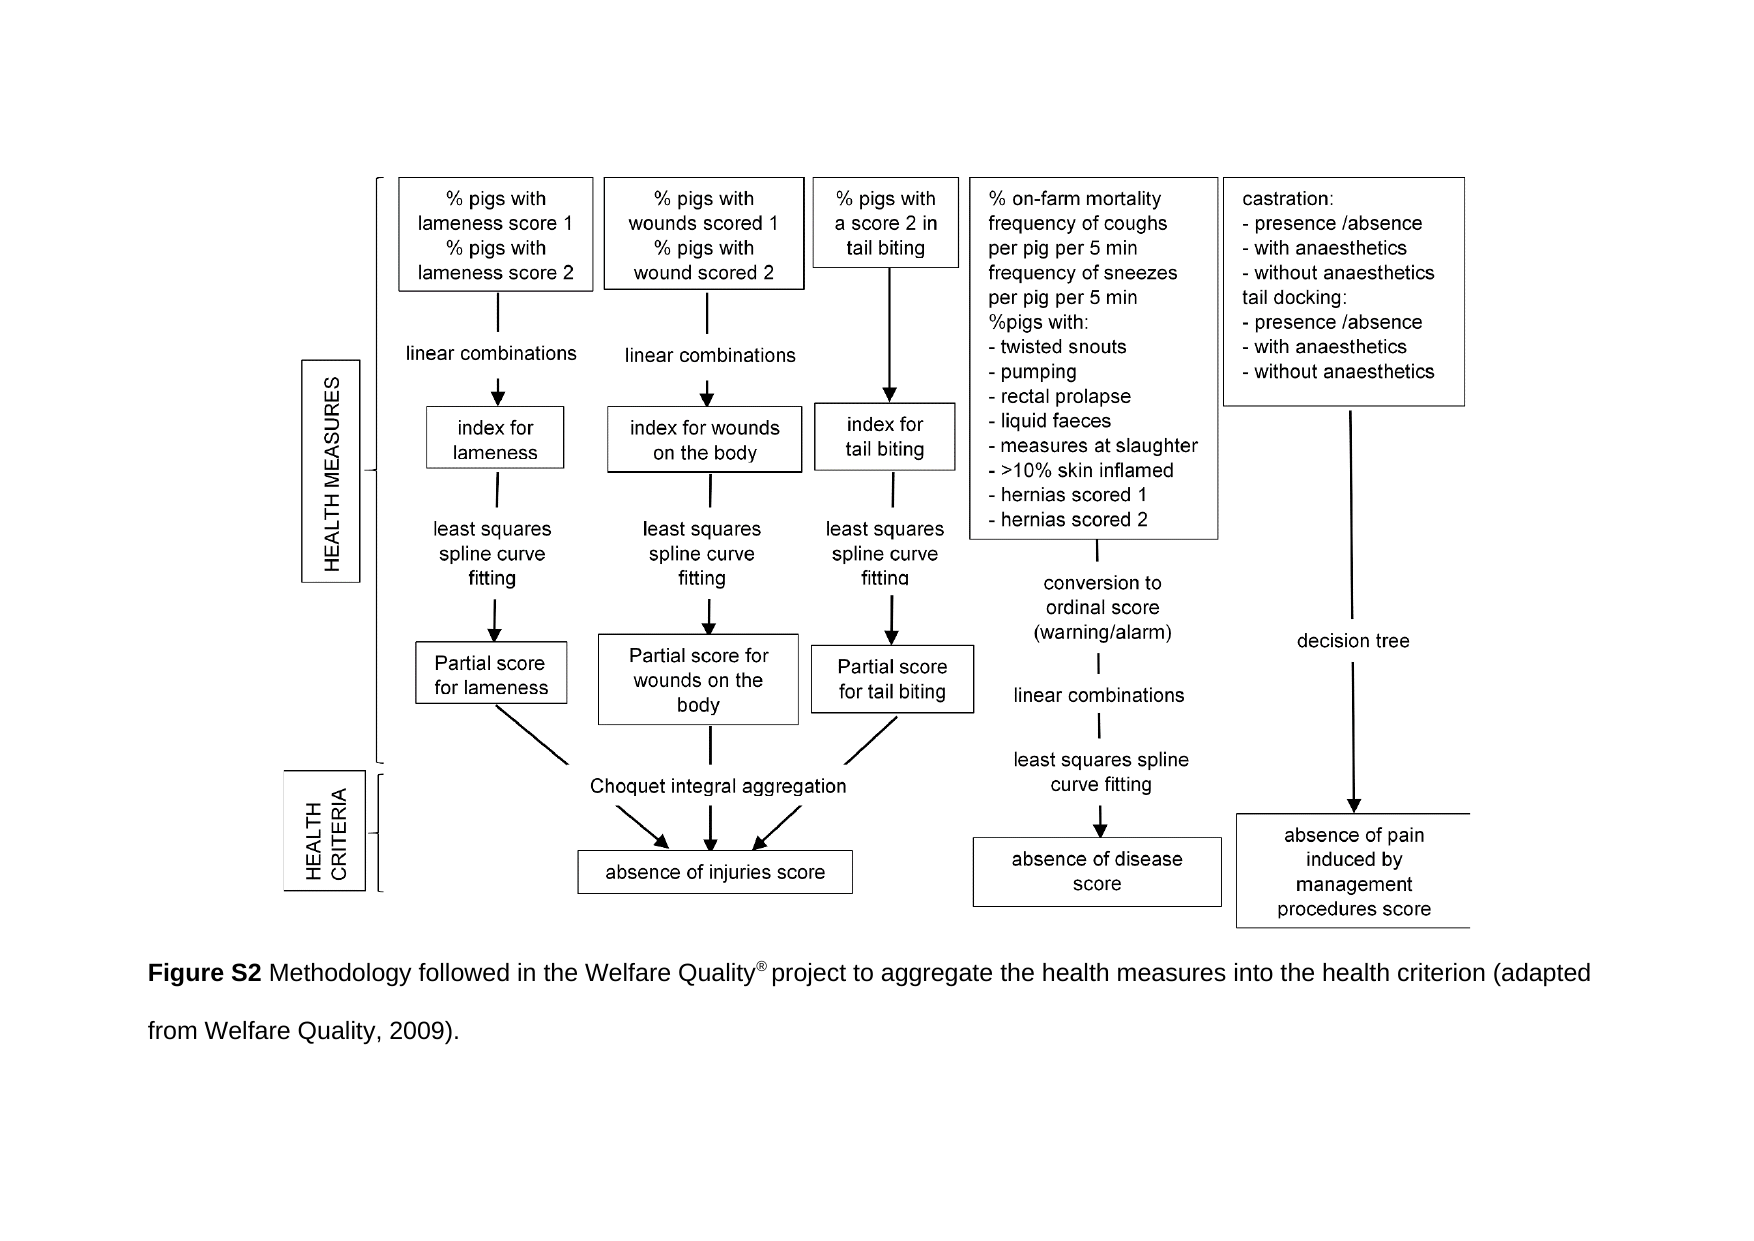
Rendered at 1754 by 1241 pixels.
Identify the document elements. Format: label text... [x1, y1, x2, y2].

text Figure S2 Methodology followed in the Welfare Quality® project to aggregate the health measures into the health criterion (adapted from Welfare Quality, 2009). [148, 958, 1606, 1044]
picture [283, 177, 1470, 930]
